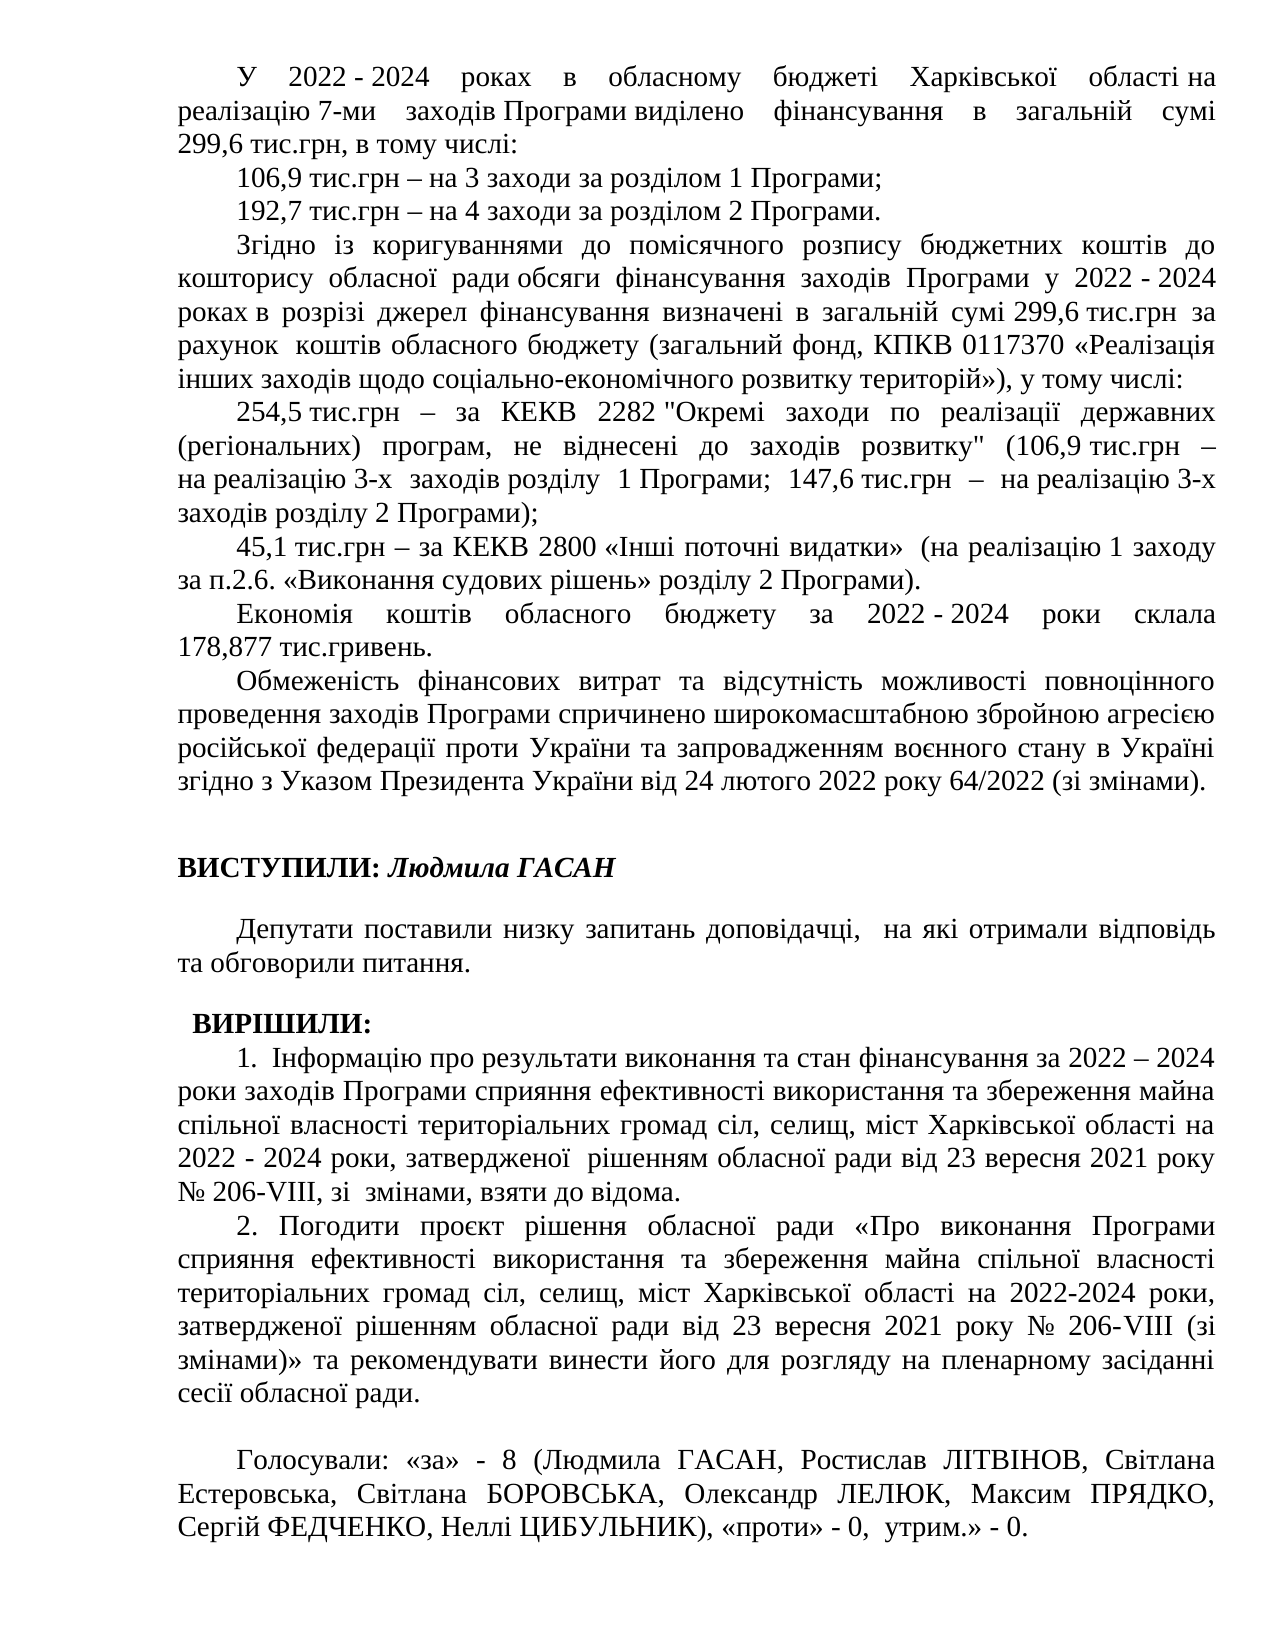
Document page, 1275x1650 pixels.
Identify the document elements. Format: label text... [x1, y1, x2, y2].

text У 2022 - 2024 роках в обласному бюджеті Харківської області на реалізацію 7-ми заходів Програми виділено фінансування в загальній сумі 299,6 тис.грн, в тому числі: [177, 59, 1216, 160]
text Обмеженість фінансових витрат та відсутність можливості повноцінного проведення заходів Програми спричинено широкомасштабною збройною агресією російської федерації проти України та запровадженням воєнного стану в Україні згідно з Указом Президента України від 24 лютого 2022 року 64/2022 (зі змінами). [177, 663, 1216, 797]
text 45,1 тис.грн – за КЕКВ 2800 «Інші поточні видатки» (на реалізацію 1 заходу за п.2.6. «Виконання судових рішень» розділу 2 Програми). [177, 529, 1216, 596]
text Економія коштів обласного бюджету за 2022 - 2024 роки склала 178,877 тис.гривень. [177, 596, 1216, 663]
text Голосували: «за» - 8 (Людмила ГАСАН, Ростислав ЛІТВІНОВ, Світлана Естеровська, Світлана БОРОВСЬКА, Олександр ЛЕЛЮК, Максим ПРЯДКО, Сергій ФЕДЧЕНКО, Неллі ЦИБУЛЬНИК), «проти» - 0, утрим.» - 0. [177, 1442, 1216, 1543]
text 106,9 тис.грн – на 3 заходи за розділом 1 Програми; [177, 160, 1216, 193]
text ВИРІШИЛИ: [177, 1006, 1216, 1040]
text Згідно із коригуваннями до помісячного розпису бюджетних коштів до кошторису обласної ради обсяги фінансування заходів Програми у 2022 - 2024 роках в розрізі джерел фінансування визначені в загальній сумі 299,6 тис.грн за рахунок коштів обласного бюджету (загальний фонд, КПКВ 0117370 «Реалізація інших заходів щодо соціально-економічного розвитку територій»), у тому числі: [177, 227, 1216, 394]
text Депутати поставили низку запитань доповідачці, на які отримали відповідь та обговорили питання. [177, 911, 1216, 978]
text 2. Погодити проєкт рішення обласної ради «Про виконання Програми сприяння ефективності використання та збереження майна спільної власності територіальних громад сіл, селищ, міст Харківської області на 2022-2024 роки, затвердженої рішенням обласної ради від 23 вересня 2021 року № 206-VІІІ (зі змінами)» та рекомендувати винести його для розгляду на пленарному засіданні сесії обласної ради. [177, 1208, 1216, 1409]
text 254,5 тис.грн – за КЕКВ 2282 "Окремі заходи по реалізації державних (регіональних) програм, не віднесені до заходів розвитку" (106,9 тис.грн – на реалізацію 3-х заходів розділу 1 Програми; 147,6 тис.грн – на реалізацію 3-х заходів розділу 2 Програми); [177, 394, 1216, 529]
text ВИСТУПИЛИ: Людмила ГАСАН [177, 850, 1216, 883]
text 1. Інформацію про результати виконання та стан фінансування за 2022 – 2024 роки заходів Програми сприяння ефективності використання та збереження майна спільної власності територіальних громад сіл, селищ, міст Харківської області на 2022 - 2024 роки, затвердженої рішенням обласної ради від 23 вересня 2021 року № 206-VIІI, зі змінами, взяти до відома. [177, 1040, 1216, 1208]
text 192,7 тис.грн – на 4 заходи за розділом 2 Програми. [177, 193, 1216, 227]
